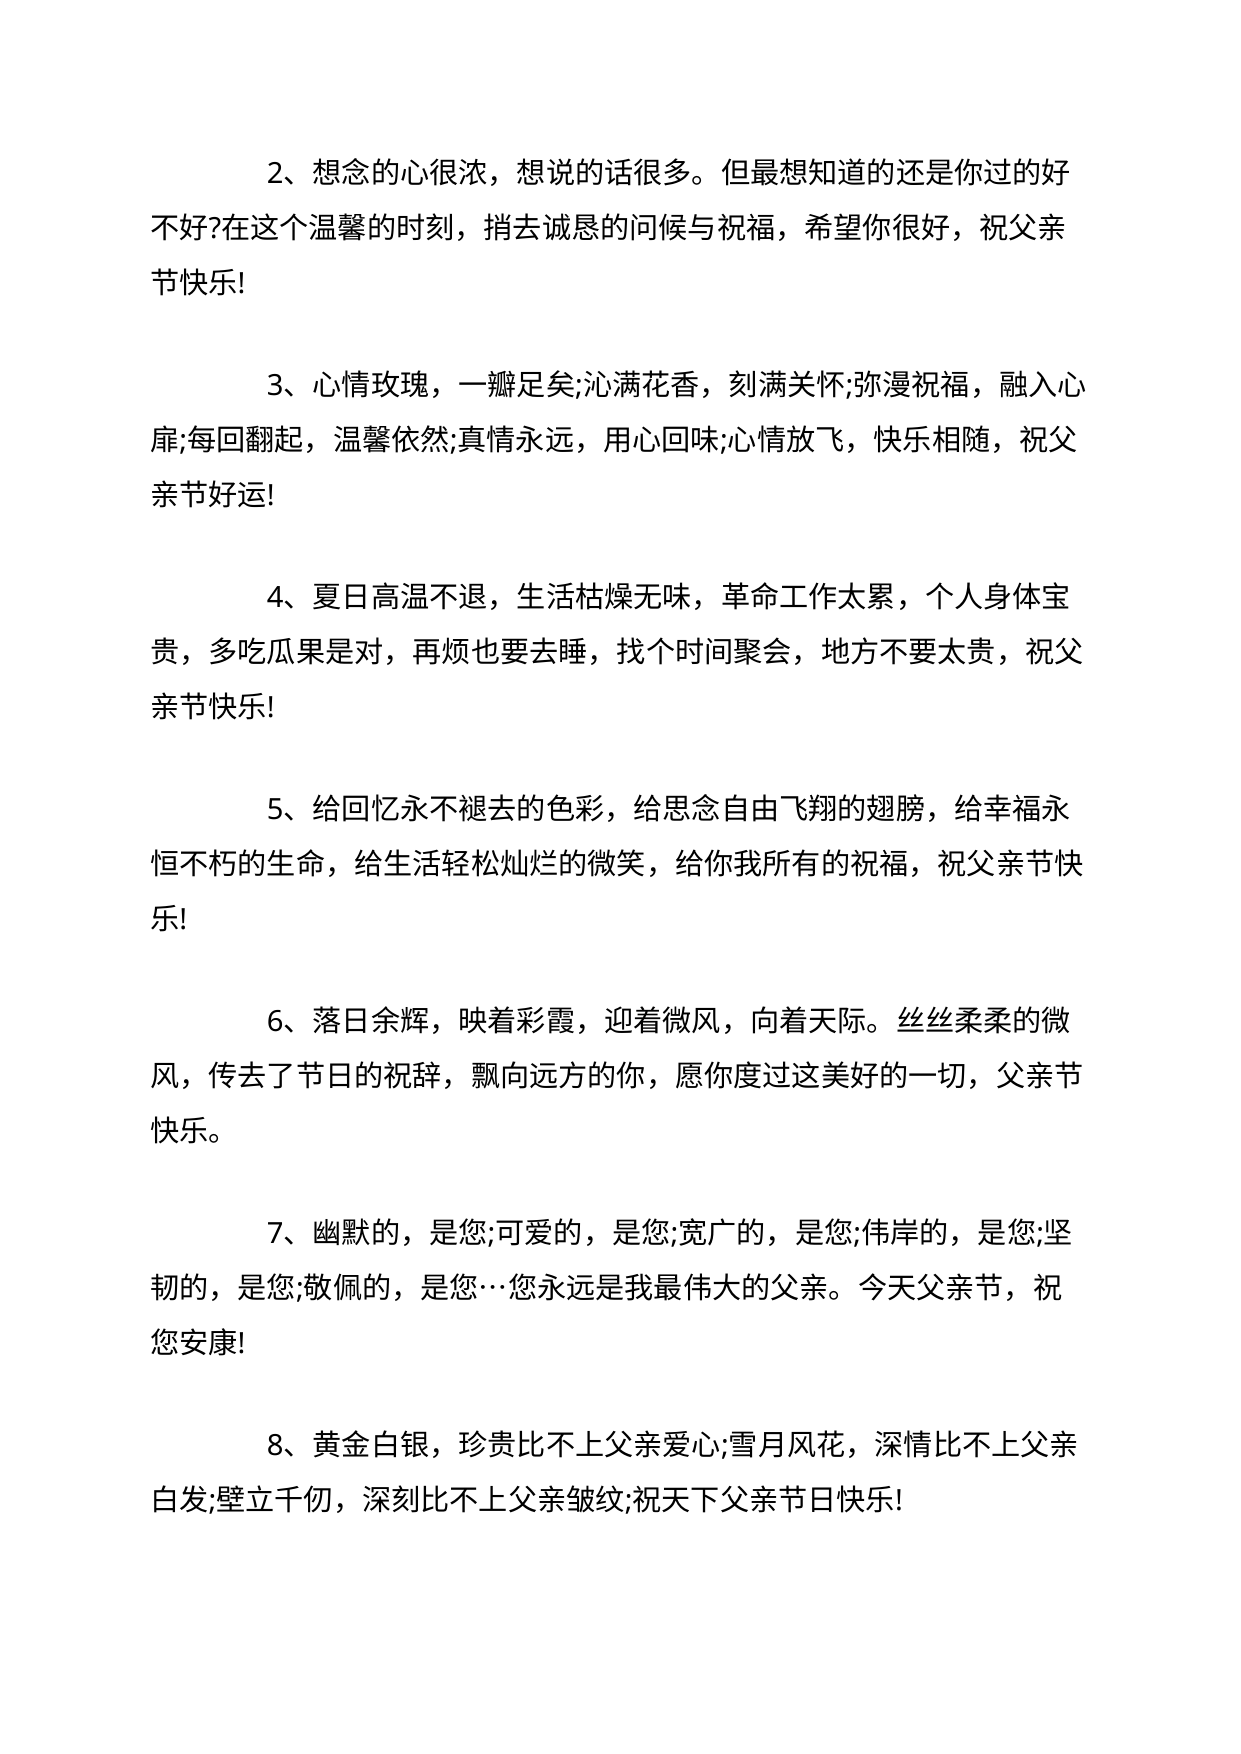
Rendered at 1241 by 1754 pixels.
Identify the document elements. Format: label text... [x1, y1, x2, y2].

text 4、夏日高温不退，生活枯燥无味，革命工作太累，个人身体宝贵，多吃瓜果是对，再烦也要去睡，找个时间聚会，地方不要太贵，祝父亲节快乐! [150, 574, 1090, 726]
text 6、落日余辉，映着彩霞，迎着微风，向着天际。丝丝柔柔的微风，传去了节日的祝辞，飘向远方的你，愿你度过这美好的一切，父亲节快乐。 [150, 998, 1090, 1150]
text 3、心情玫瑰，一瓣足矣;沁满花香，刻满关怀;弥漫祝福，融入心扉;每回翻起，温馨依然;真情永远，用心回味;心情放飞，快乐相随，祝父亲节好运! [150, 362, 1090, 514]
text 8、黄金白银，珍贵比不上父亲爱心;雪月风花，深情比不上父亲白发;壁立千仞，深刻比不上父亲皱纹;祝天下父亲节日快乐! [150, 1421, 1090, 1519]
text 5、给回忆永不褪去的色彩，给思念自由飞翔的翅膀，给幸福永恒不朽的生命，给生活轻松灿烂的微笑，给你我所有的祝福，祝父亲节快乐! [150, 786, 1090, 938]
text 2、想念的心很浓，想说的话很多。但最想知道的还是你过的好不好?在这个温馨的时刻，捎去诚恳的问候与祝福，希望你很好，祝父亲节快乐! [150, 150, 1090, 302]
text 7、幽默的，是您;可爱的，是您;宽广的，是您;伟岸的，是您;坚韧的，是您;敬佩的，是您…您永远是我最伟大的父亲。今天父亲节，祝您安康! [150, 1209, 1090, 1362]
